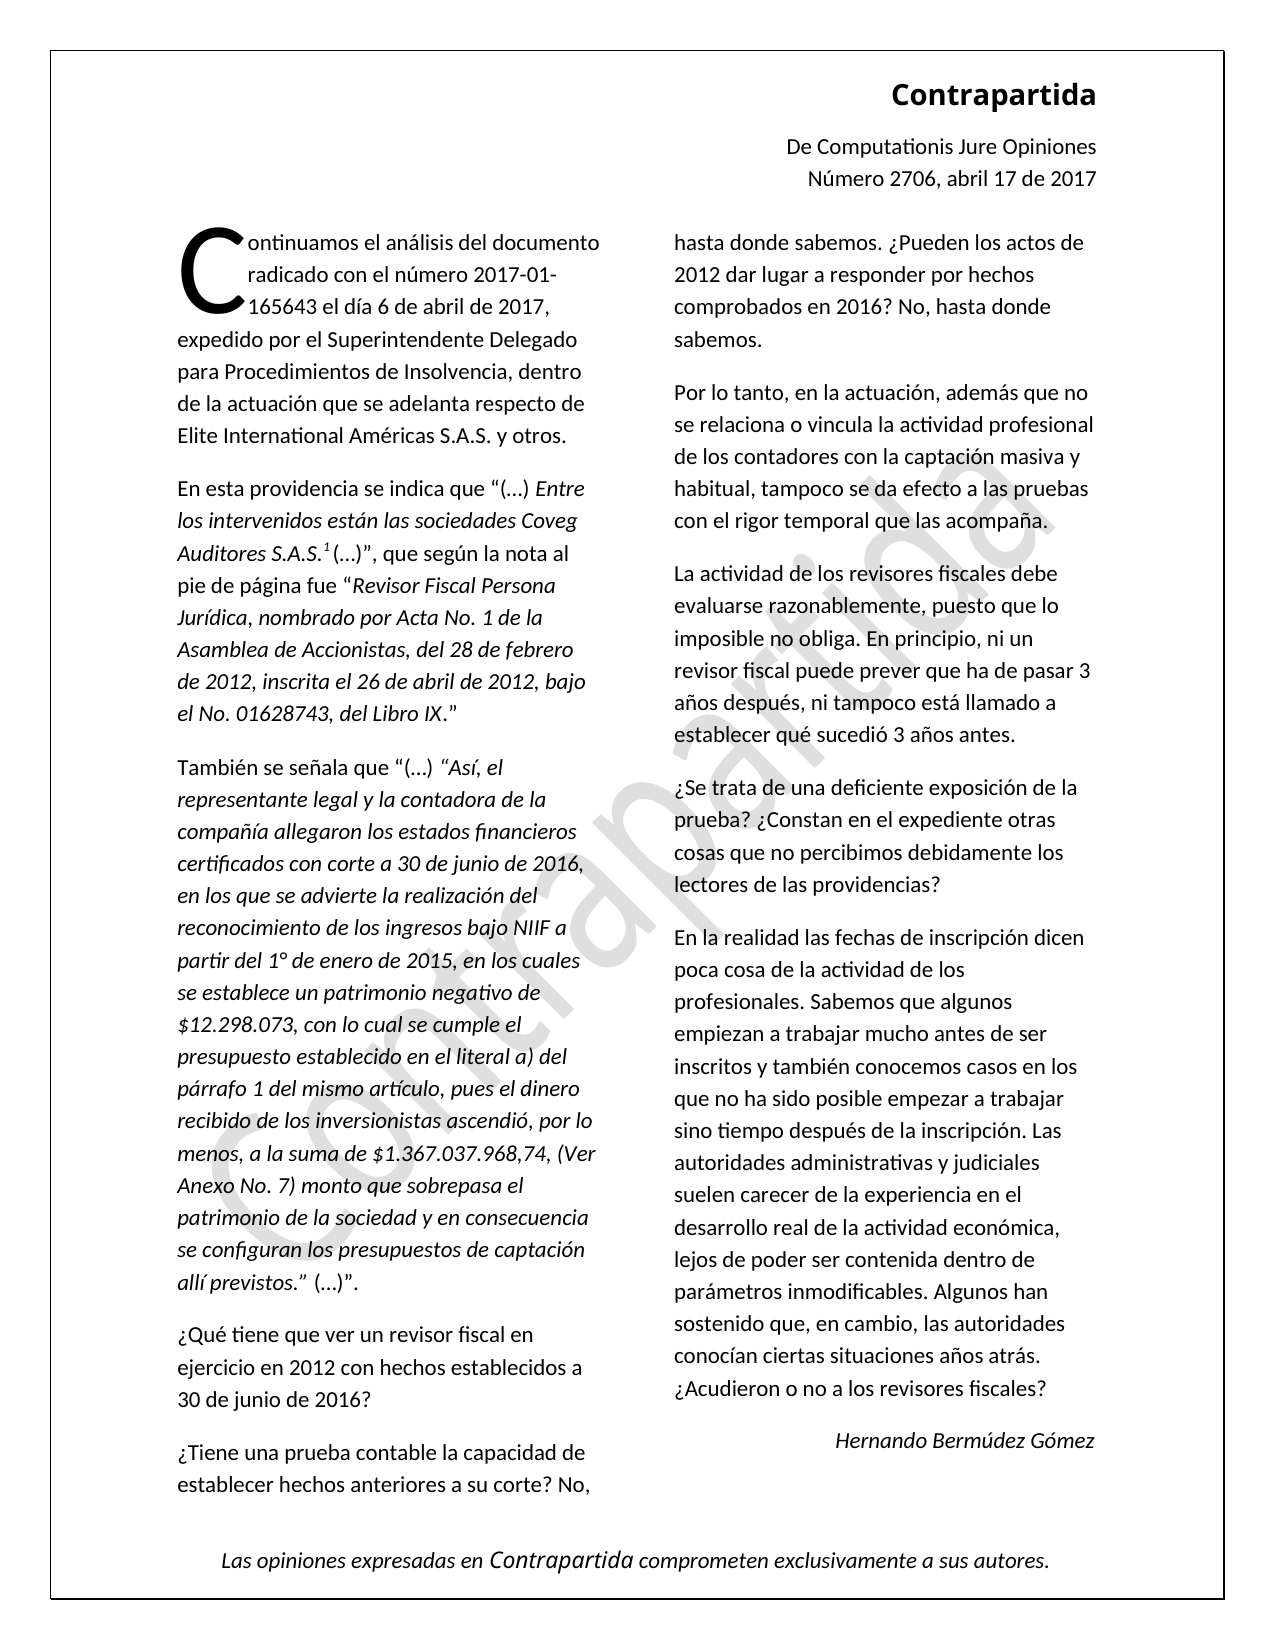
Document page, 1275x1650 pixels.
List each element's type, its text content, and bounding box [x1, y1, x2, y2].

text La actividad de los revisores fiscales debe evaluarse razonablemente, puesto que lo imposible no obliga. En principio, ni un revisor fiscal puede prever que ha de pasar 3 años después, ni tampoco está llamado a establecer qué sucedió 3 años antes. [674, 559, 1097, 748]
text Hernando Bermúdez Gómez [674, 1427, 1097, 1455]
text ¿Qué tiene que ver un revisor fiscal en ejercicio en 2012 con hechos establecidos a 30 de junio de 2016? [177, 1321, 600, 1413]
text Por lo tanto, en la actuación, además que no se relaciona o vincula la actividad profesional de los contadores con la captación masiva y habitual, tampoco se da efecto a las pruebas con el rigor temporal que las acompaña. [674, 378, 1097, 534]
text En la realidad las fechas de inscripción dicen poca cosa de la actividad de los profesionales. Sabemos que algunos empiezan a trabajar mucho antes de ser inscritos y también conocemos casos en los que no ha sido posible empezar a trabajar sino tiempo después de la inscripción. Las autoridades administrativas y judiciales suelen carecer de la experiencia en el desarrollo real de la actividad económica, lejos de poder ser contenida dentro de parámetros inmodificables. Algunos han sostenido que, en cambio, las autoridades conocían ciertas situaciones años atrás. ¿Acudieron o no a los revisores fiscales? [674, 923, 1097, 1402]
text En esta providencia se indica que “(…) Entre los intervenidos están las sociedades Coveg Auditores S.A.S.1 (…)”, que según la nota al pie de página fue “Revisor Fiscal Persona Jurídica, nombrado por Acta No. 1 de la Asamblea de Accionistas, del 28 de febrero de 2012, inscrita el 26 de abril de 2012, bajo el No. 01628743, del Libro IX.” [177, 474, 600, 728]
text ¿Se trata de una deficiente exposición de la prueba? ¿Constan en el expediente otras cosas que no percibimos debidamente los lectores de las providencias? [674, 773, 1097, 898]
text ¿Tiene una prueba contable la capacidad de establecer hechos anteriores a su corte? No, hasta donde sabemos. ¿Pueden los actos de 2012 dar lugar a responder por hechos comprobados en 2016? No, hasta donde sabemos. [177, 1438, 600, 1498]
text También se señala que “(…) “Así, el representante legal y la contadora de la compañía allegaron los estados financieros certificados con corte a 30 de junio de 2016, en los que se advierte la realización del reconocimiento de los ingresos bajo NIIF a partir del 1° de enero de 2015, en los cuales se establece un patrimonio negativo de $12.298.073, con lo cual se cumple el presupuesto establecido en el literal a) del párrafo 1 del mismo artículo, pues el dinero recibido de los inversionistas ascendió, por lo menos, a la suma de $1.367.037.968,74, (Ver Anexo No. 7) monto que sobrepasa el patrimonio de la sociedad y en consecuencia se configuran los presupuestos de captación allí previstos.” (…)”. [177, 753, 600, 1296]
text ¿Tiene una prueba contable la capacidad de establecer hechos anteriores a su corte? No, hasta donde sabemos. ¿Pueden los actos de 2012 dar lugar a responder por hechos comprobados en 2016? No, hasta donde sabemos. [674, 228, 1097, 353]
text ontinuamos el análisis del documento radicado con el número 2017-01-165643 el día 6 de abril de 2017, expedido por el Superintendente Delegado para Procedimientos de Insolvencia, dentro de la actuación que se adelanta respecto de Elite International Américas S.A.S. y otros. [177, 228, 600, 449]
